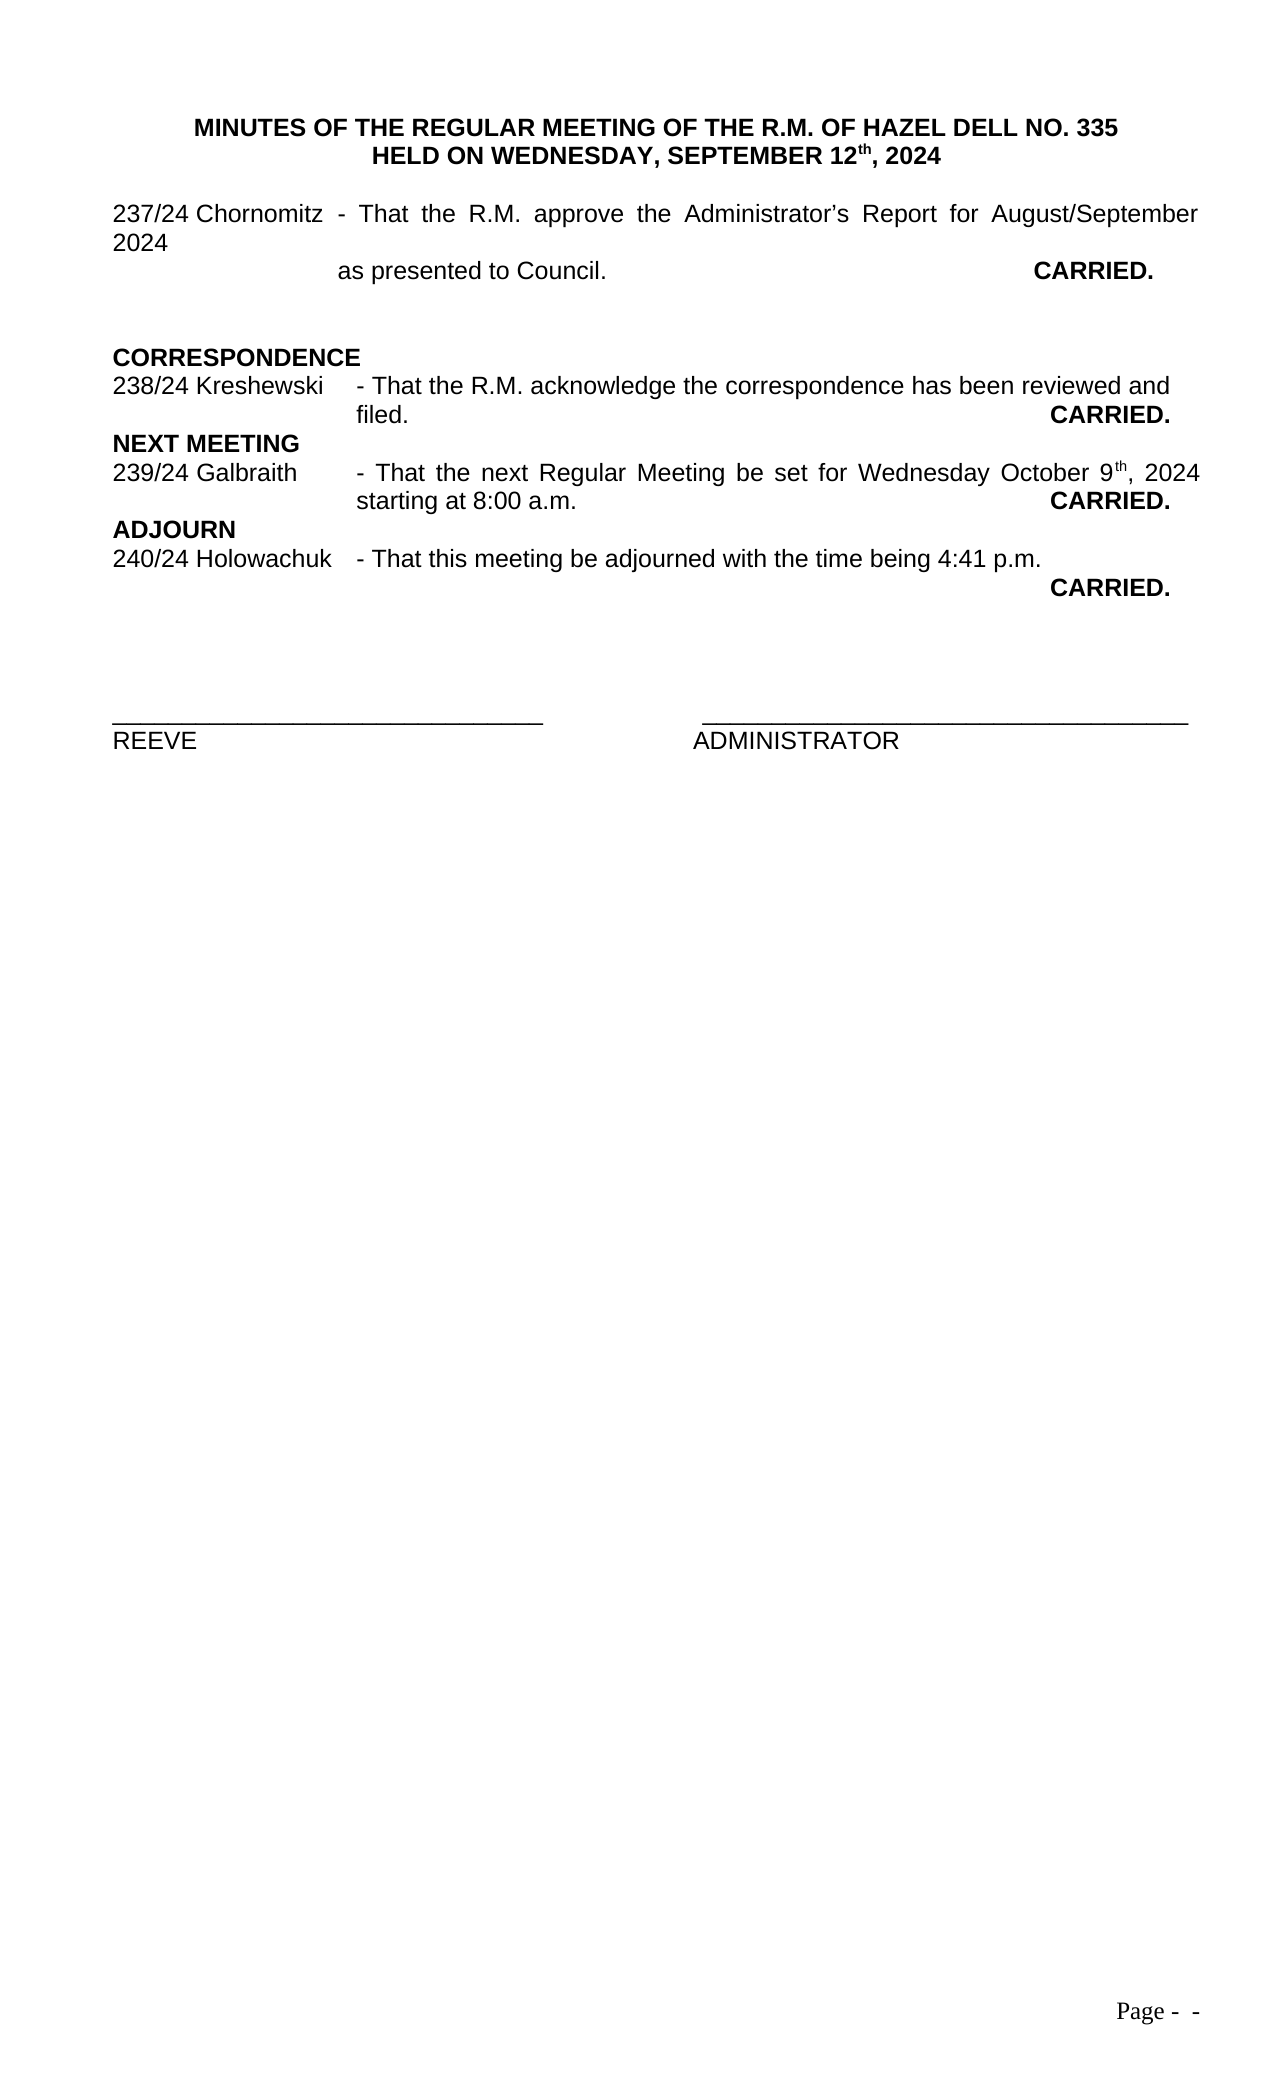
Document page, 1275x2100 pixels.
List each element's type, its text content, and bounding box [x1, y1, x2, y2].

text 240/24 Holowachuk - That this meeting be adjourned with the time being 4:41 p.m. [112, 544, 1200, 572]
text REEVE ADMINISTRATOR [112, 726, 1200, 754]
text 237/24 Chornomitz - That the R.M. approve the Administrator’s Report for August/September 2024 [112, 199, 1200, 256]
text 239/24 Galbraith - That the next Regular Meeting be set for Wednesday October 9th, 2024 starting at 8:00 a.m. CARRIED. [112, 457, 1200, 515]
text CORRESPONDENCE [112, 342, 1172, 371]
text _______________________________ ___________________________________ [112, 697, 1200, 726]
text 238/24 Kreshewski - That the R.M. acknowledge the correspondence has been reviewed and filed. CARRIED. [112, 371, 1172, 429]
text ADJOURN [112, 515, 1200, 544]
text NEXT MEETING [112, 429, 1200, 457]
text CARRIED. [112, 572, 1200, 601]
text as presented to Council. CARRIED. [262, 256, 1200, 285]
